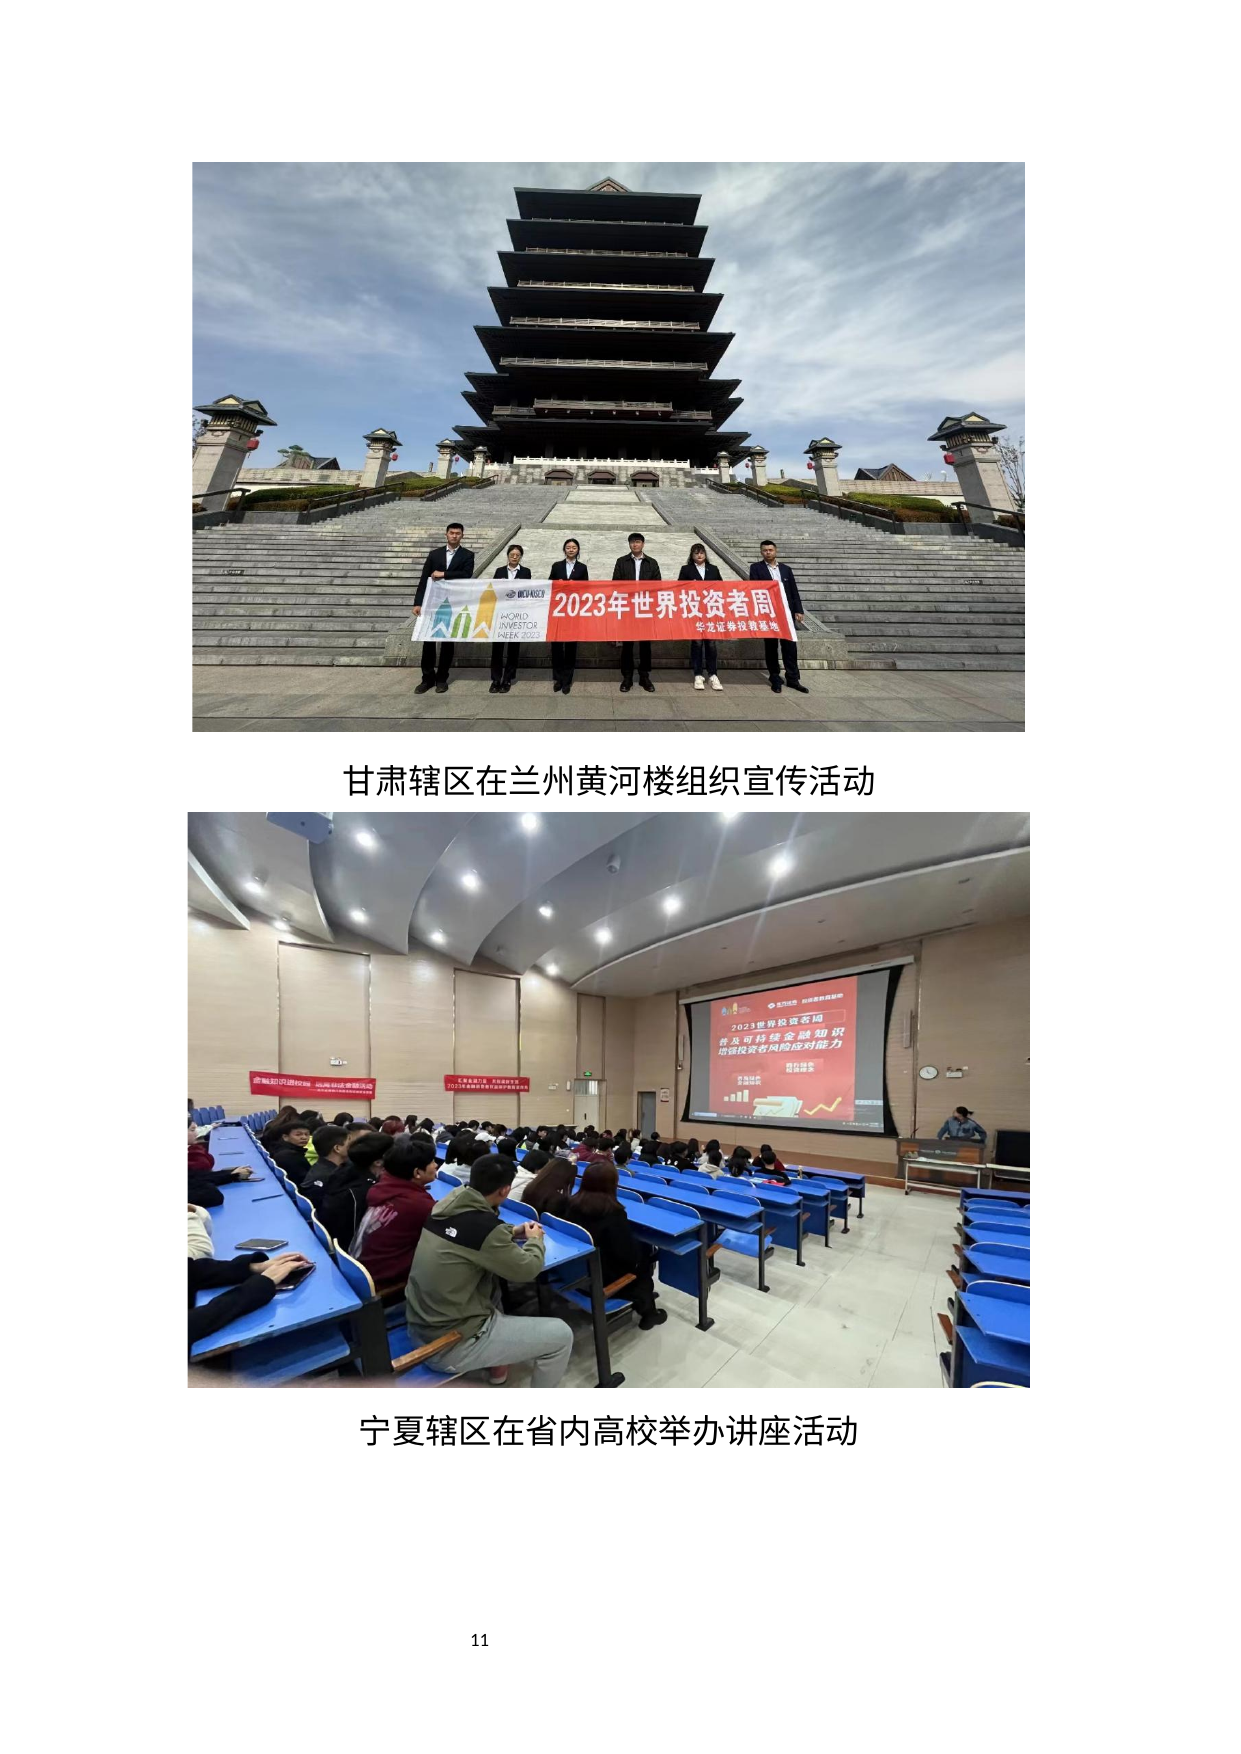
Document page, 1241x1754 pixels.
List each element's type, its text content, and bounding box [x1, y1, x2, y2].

table_cell 宁夏辖区在省内高校举办讲座活动 [176, 1397, 1042, 1462]
table_cell [176, 812, 1042, 1397]
table_cell [176, 162, 1042, 747]
picture [187, 812, 1030, 1388]
picture [192, 162, 1025, 732]
table_cell 甘肃辖区在兰州黄河楼组织宣传活动 [176, 747, 1042, 812]
